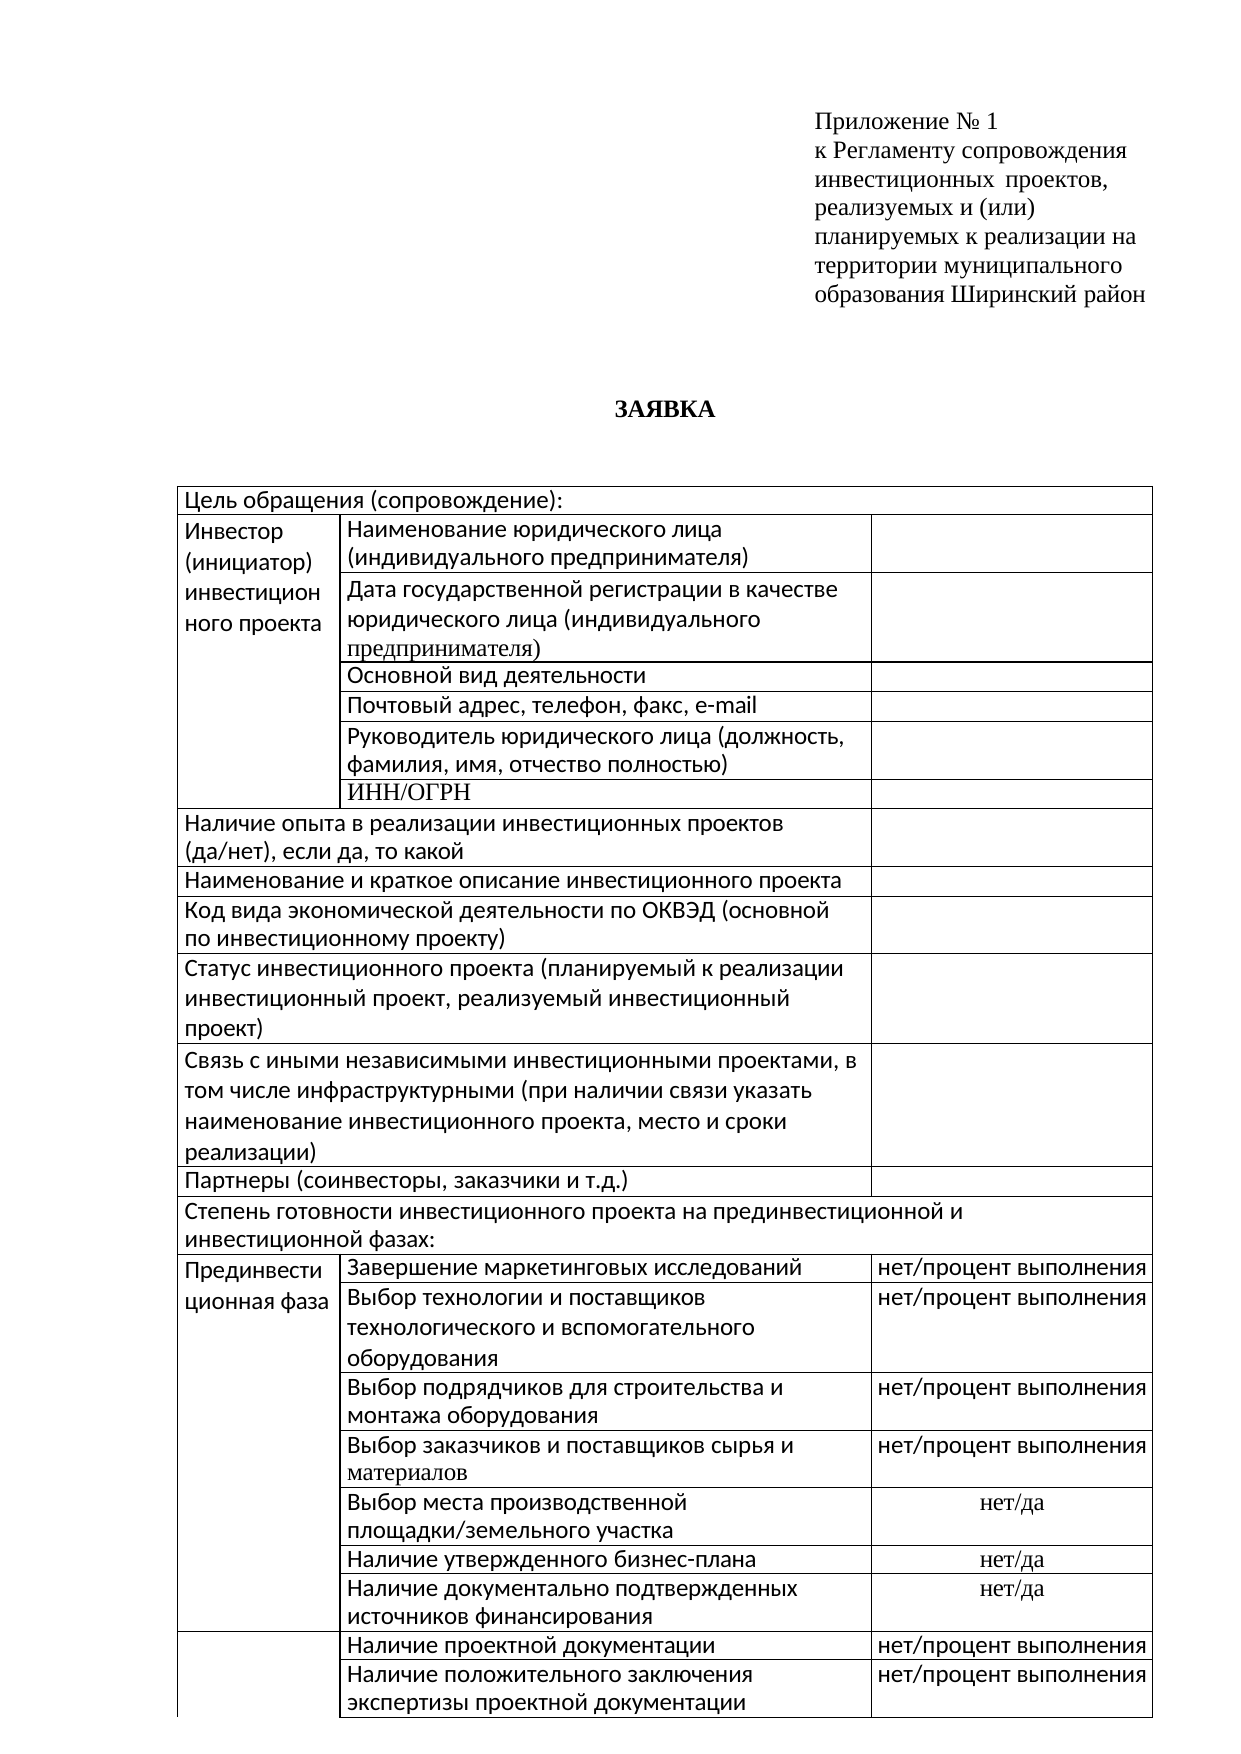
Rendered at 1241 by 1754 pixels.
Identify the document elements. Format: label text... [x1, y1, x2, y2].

table_cell [178, 1632, 339, 1717]
table_cell нет/да [872, 1488, 1152, 1545]
table_cell [872, 573, 1152, 661]
table_cell [872, 780, 1152, 808]
table_cell нет/процент выполнения [872, 1431, 1152, 1487]
table_cell Связь с иными независимыми инвестиционными проектами, в том числе инфраструктурными (при наличии связи указать наименование инвестиционного проекта, место и сроки реализации) [178, 1044, 871, 1166]
table_cell ИНН/ОГРН [341, 780, 871, 808]
table_cell [872, 867, 1152, 896]
table_header Цель обращения (сопровождение): [178, 487, 1152, 514]
table_cell Выбор заказчиков и поставщиков сырья и материалов [341, 1431, 871, 1487]
table_cell нет/процент выполнения [872, 1283, 1152, 1372]
table_cell нет/процент выполнения [872, 1255, 1152, 1282]
subtitle ЗАЯВКА [164, 394, 1165, 423]
table_cell Наличие опыта в реализации инвестиционных проектов (да/нет), если да, то какой [178, 809, 871, 866]
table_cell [872, 1660, 1152, 1717]
table_cell Наименование и краткое описание инвестиционного проекта [178, 867, 871, 896]
table_cell нет/да [872, 1546, 1152, 1573]
table_cell Почтовый адрес, телефон, факс, e-mail [341, 692, 871, 721]
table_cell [872, 1632, 1152, 1659]
table_cell Наличие документально подтвержденных источников финансирования [341, 1574, 871, 1631]
table_cell [872, 954, 1152, 1043]
table_cell [872, 692, 1152, 721]
table_cell [872, 1044, 1152, 1166]
table_cell [872, 897, 1152, 953]
text Приложение № 1 [814, 106, 1152, 135]
table_cell Завершение маркетинговых исследований [341, 1255, 871, 1282]
table_cell [872, 809, 1152, 866]
table_cell Код вида экономической деятельности по ОКВЭД (основной по инвестиционному проекту) [178, 897, 871, 953]
table_cell Наличие положительного заключения экспертизы проектной документации [341, 1660, 871, 1717]
table_cell Инвестор (инициатор) инвестицион ного проекта [178, 515, 339, 808]
table_cell Дата государственной регистрации в качестве юридического лица (индивидуального предпринимателя) [341, 573, 871, 661]
table_cell Наличие утвержденного бизнес-плана [341, 1546, 871, 1573]
table_cell [872, 663, 1152, 691]
table_cell нет/процент выполнения [872, 1373, 1152, 1429]
table_cell Прединвести ционная фаза [178, 1255, 339, 1631]
table_cell Статус инвестиционного проекта (планируемый к реализации инвестиционный проект, реализуемый инвестиционный проект) [178, 954, 871, 1043]
table_cell Наименование юридического лица (индивидуального предпринимателя) [341, 515, 871, 572]
table_cell [872, 1167, 1152, 1196]
table_cell [872, 515, 1152, 572]
table_cell Выбор подрядчиков для строительства и монтажа оборудования [341, 1373, 871, 1429]
table_cell Степень готовности инвестиционного проекта на прединвестиционной и инвестиционной фазах: [178, 1197, 1152, 1253]
table_cell Партнеры (соинвесторы, заказчики и т.д.) [178, 1167, 871, 1196]
table_cell Руководитель юридического лица (должность, фамилия, имя, отчество полностью) [341, 722, 871, 778]
table_cell Основной вид деятельности [341, 663, 871, 691]
table_cell Выбор места производственной площадки/земельного участка [341, 1488, 871, 1545]
text к Регламенту сопровождения инвестиционных проектов, реализуемых и (или) планируемых к реализации на территории муниципального образования Ширинский район [814, 135, 1152, 307]
table_cell Выбор технологии и поставщиков технологического и вспомогательного оборудования [341, 1283, 871, 1372]
table_cell [872, 722, 1152, 778]
table_cell Наличие проектной документации [341, 1632, 871, 1659]
table_cell нет/да [872, 1574, 1152, 1631]
